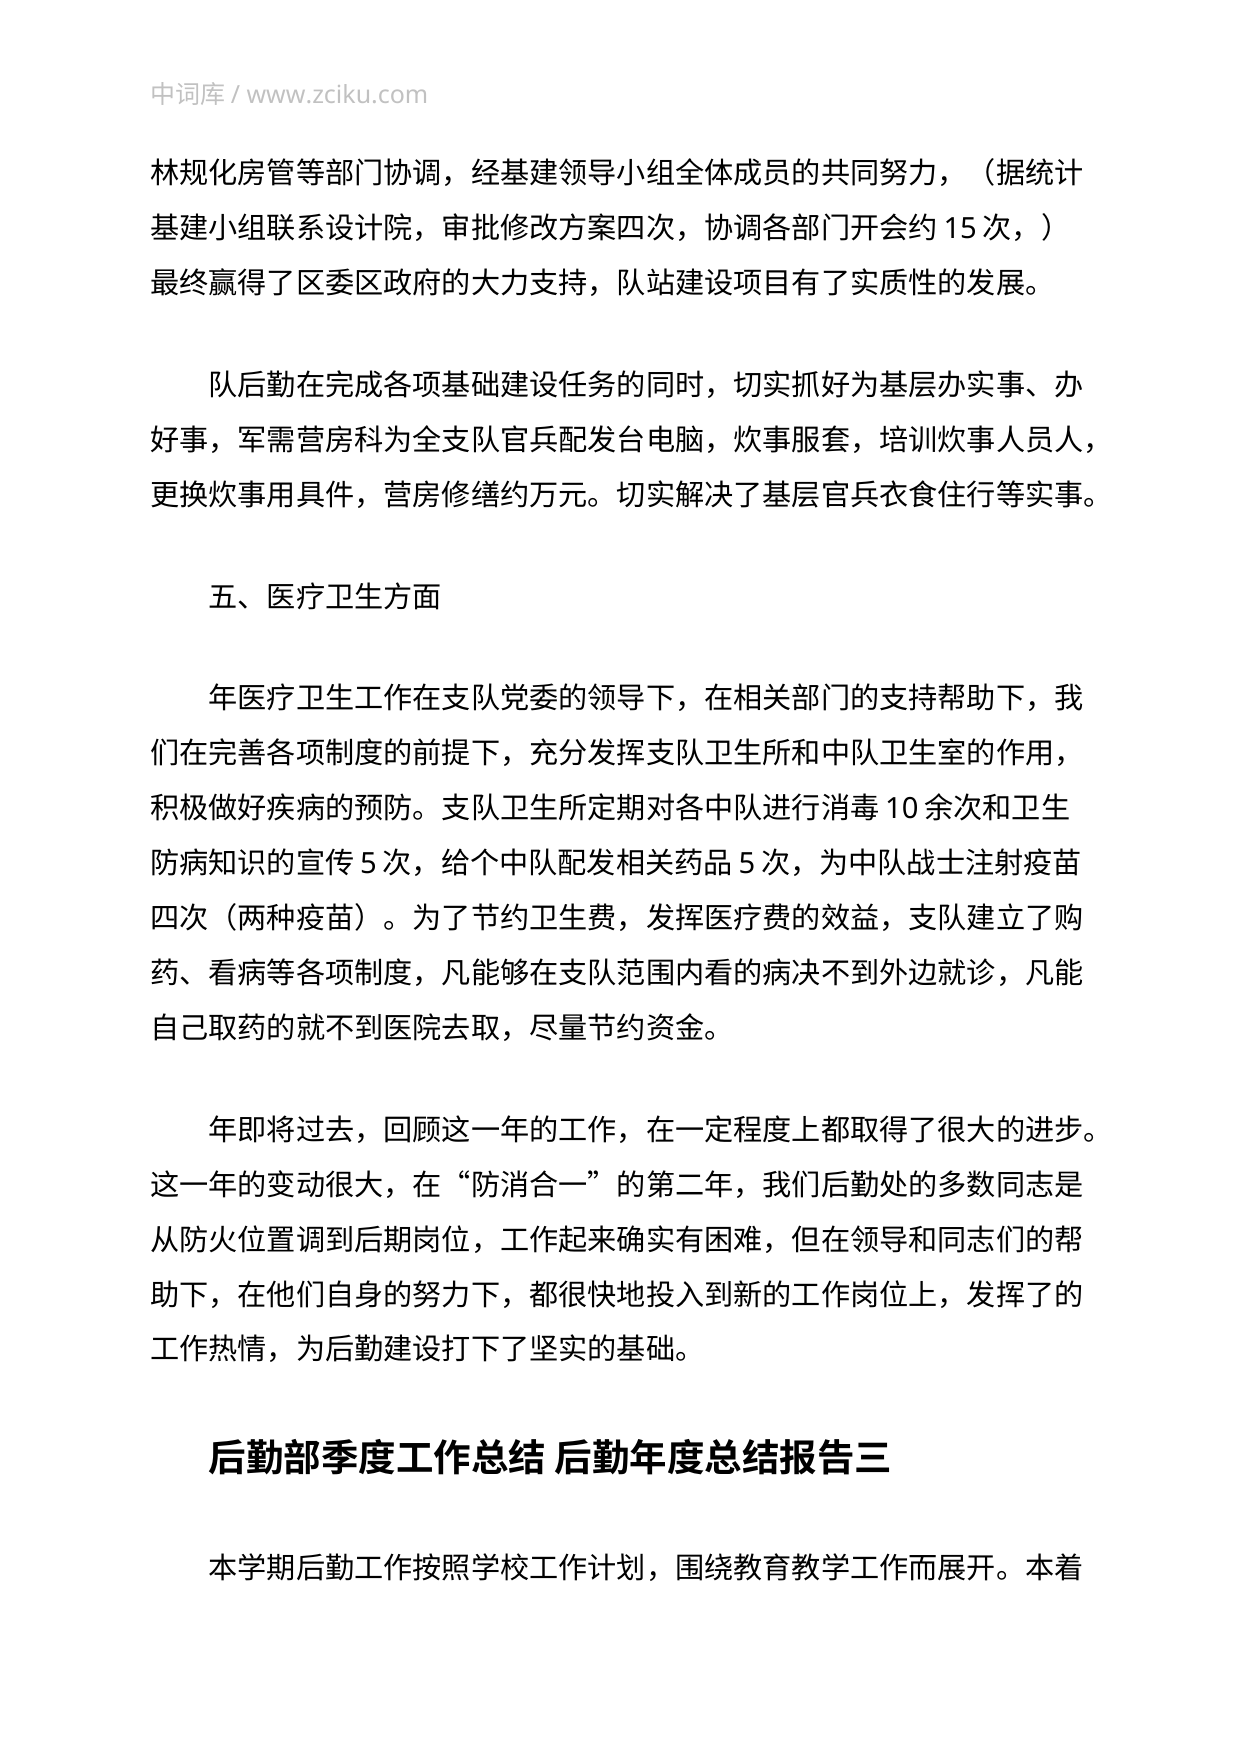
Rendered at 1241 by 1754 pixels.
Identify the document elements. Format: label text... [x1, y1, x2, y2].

text 年医疗卫生工作在支队党委的领导下，在相关部门的支持帮助下，我们在完善各项制度的前提下，充分发挥支队卫生所和中队卫生室的作用，积极做好疾病的预防。支队卫生所定期对各中队进行消毒10余次和卫生防病知识的宣传5次，给个中队配发相关药品5次，为中队战士注射疫苗四次（两种疫苗）。为了节约卫生费，发挥医疗费的效益，支队建立了购药、看病等各项制度，凡能够在支队范围内看的病决不到外边就诊，凡能自己取药的就不到医院去取，尽量节约资金。 [150, 675, 1090, 1047]
text 后勤部季度工作总结 后勤年度总结报告三 [150, 1428, 1090, 1482]
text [150, 1545, 1090, 1587]
text 五、医疗卫生方面 [150, 573, 1090, 616]
text 年即将过去，回顾这一年的工作，在一定程度上都取得了很大的进步。这一年的变动很大，在“防消合一”的第二年，我们后勤处的多数同志是从防火位置调到后期岗位，工作起来确实有困难，但在领导和同志们的帮助下，在他们自身的努力下，都很快地投入到新的工作岗位上，发挥了的工作热情，为后勤建设打下了坚实的基础。 [150, 1106, 1090, 1368]
text 队后勤在完成各项基础建设任务的同时，切实抓好为基层办实事、办好事，军需营房科为全支队官兵配发台电脑，炊事服套，培训炊事人员人，更换炊事用具件，营房修缮约万元。切实解决了基层官兵衣食住行等实事。 [150, 362, 1090, 514]
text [150, 150, 1090, 302]
